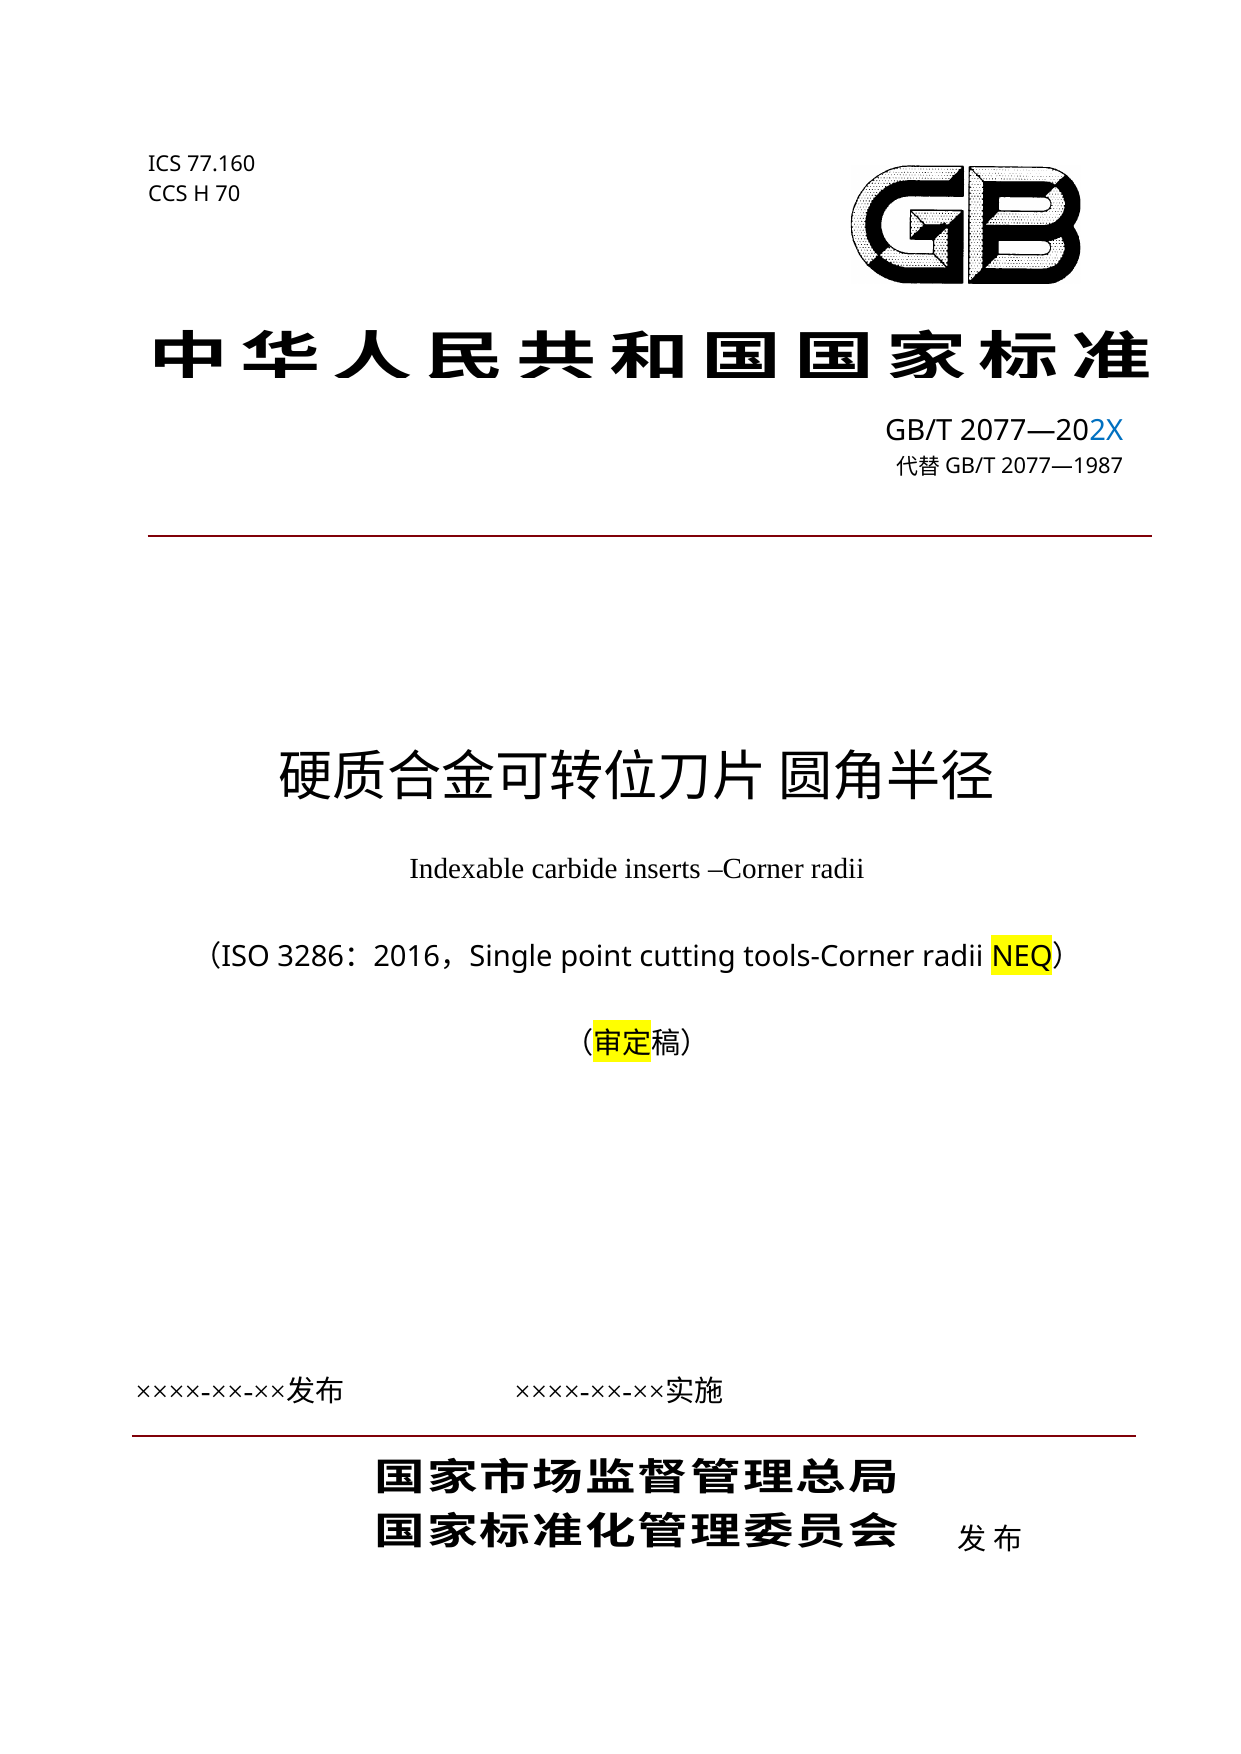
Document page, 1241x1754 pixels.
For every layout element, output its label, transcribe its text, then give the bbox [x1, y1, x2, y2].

picture [850, 165, 1081, 284]
text 201×-××-××发布 [564, 162, 1122, 194]
